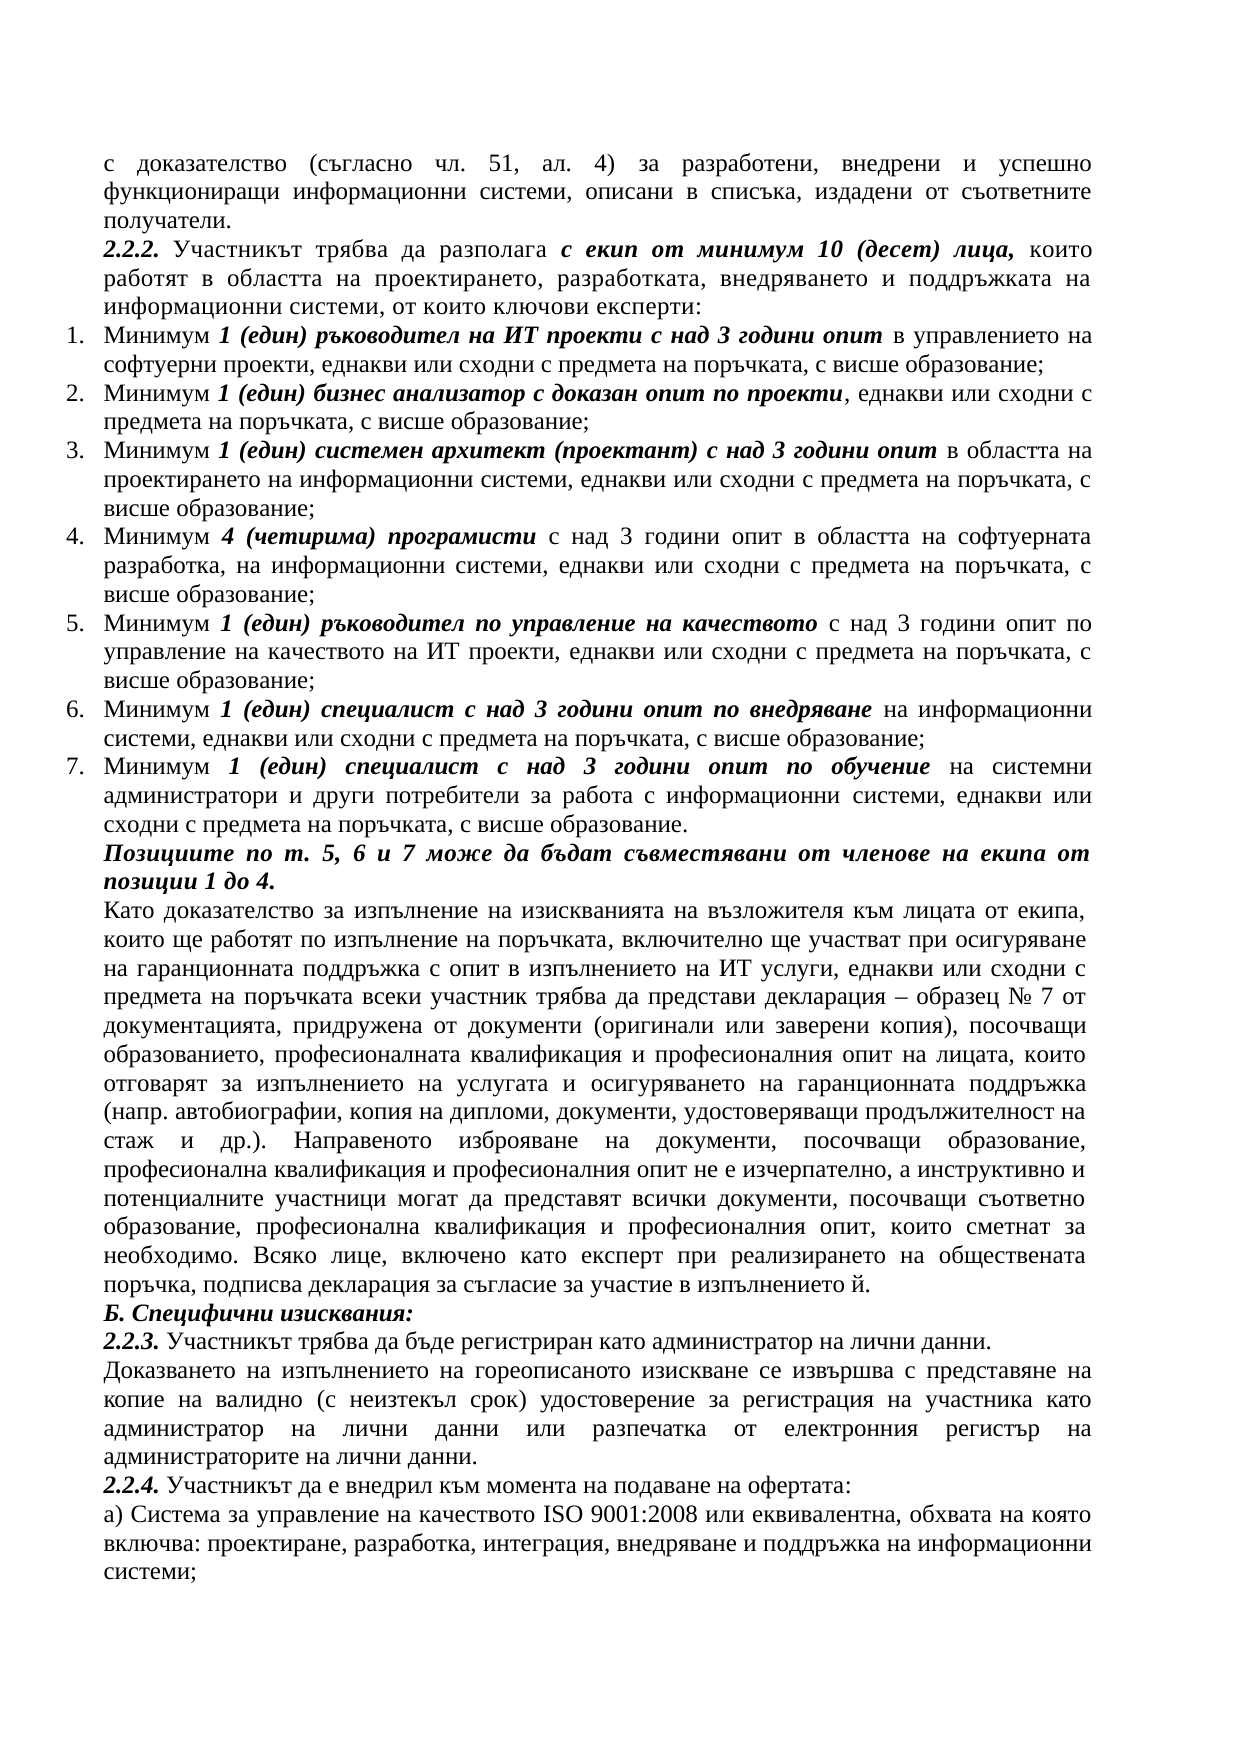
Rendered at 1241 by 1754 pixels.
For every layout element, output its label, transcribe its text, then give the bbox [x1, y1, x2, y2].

text 2.2.3. Участникът трябва да бъде регистриран като администратор на лични данни. [103, 1326, 1092, 1355]
list Минимум 1 (един) специалист с над 3 години опит по внедряване на информационни системи, еднакви или сходни с предмета на поръчката, с висше образование; [66, 694, 1092, 751]
text Като доказателство за изпълнение на изискванията на възложителя към лицата от екипа, които ще работят по изпълнение на поръчката, включително ще участват при осигуряване на гаранционната поддръжка с опит в изпълнението на ИТ услуги, еднакви или сходни с предмета на поръчката всеки участник трябва да представи декларация – образец № 7 от документацията, придружена от документи (оригинали или заверени копия), посочващи образованието, професионалната квалификация и професионалния опит на лицата, които отговарят за изпълнението на услугата и осигуряването на гаранционната поддръжка (напр. автобиографии, копия на дипломи, документи, удостоверяващи продължителност на стаж и др.). Направеното изброяване на документи, посочващи образование, професионална квалификация и професионалния опит не е изчерпателно, а инструктивно и потенциалните участници могат да представят всички документи, посочващи съответно образование, професионална квалификация и професионалния опит, които сметнат за необходимо. Всяко лице, включено като експерт при реализирането на обществената поръчка, подписва декларация за съгласие за участие в изпълнението й. [103, 895, 1087, 1298]
list Минимум 1 (един) специалист с над 3 години опит по обучение на системни администратори и други потребители за работа с информационни системи, еднакви или сходни с предмета на поръчката, с висше образование. [66, 751, 1092, 838]
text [103, 148, 1092, 234]
list Минимум 4 (четирима) програмисти с над 3 години опит в областта на софтуерната разработка, на информационни системи, еднакви или сходни с предмета на поръчката, с висше образование; [66, 521, 1092, 608]
list Минимум 1 (един) ръководител на ИТ проекти с над 3 години опит в управлението на софтуерни проекти, еднакви или сходни с предмета на поръчката, с висше образование; [66, 320, 1092, 378]
text 2.2.2. Участникът трябва да разполага с екип от минимум 10 (десет) лица, които работят в областта на проектирането, разработката, внедряването и поддръжката на информационни системи, от които ключови експерти: [103, 234, 1092, 320]
text Позициите по т. 5, 6 и 7 може да бъдат съвместявани от членове на екипа от позиции 1 до 4. [103, 838, 1092, 895]
text Б. Специфични изисквания: [103, 1298, 1092, 1326]
text 2.2.4. Участникът да е внедрил към момента на подаване на офертата: [103, 1470, 1092, 1499]
list Минимум 1 (един) системен архитект (проектант) с над 3 години опит в областта на проектирането на информационни системи, еднакви или сходни с предмета на поръчката, с висше образование; [66, 435, 1092, 521]
list Минимум 1 (един) бизнес анализатор с доказан опит по проекти, еднакви или сходни с предмета на поръчката, с висше образование; [66, 378, 1092, 435]
text Доказването на изпълнението на гореописаното изискване се извършва с представяне на копие на валидно (с неизтекъл срок) удостоверение за регистрация на участника като администратор на лични данни или разпечатка от електронния регистър на администраторите на лични данни. [103, 1355, 1092, 1470]
text а) Система за управление на качеството ISO 9001:2008 или еквивалентна, обхвата на която включва: проектиране, разработка, интеграция, внедряване и поддръжка на информационни системи; [103, 1499, 1092, 1585]
list Минимум 1 (един) ръководител по управление на качеството с над 3 години опит по управление на качеството на ИТ проекти, еднакви или сходни с предмета на поръчката, с висше образование; [66, 608, 1092, 694]
